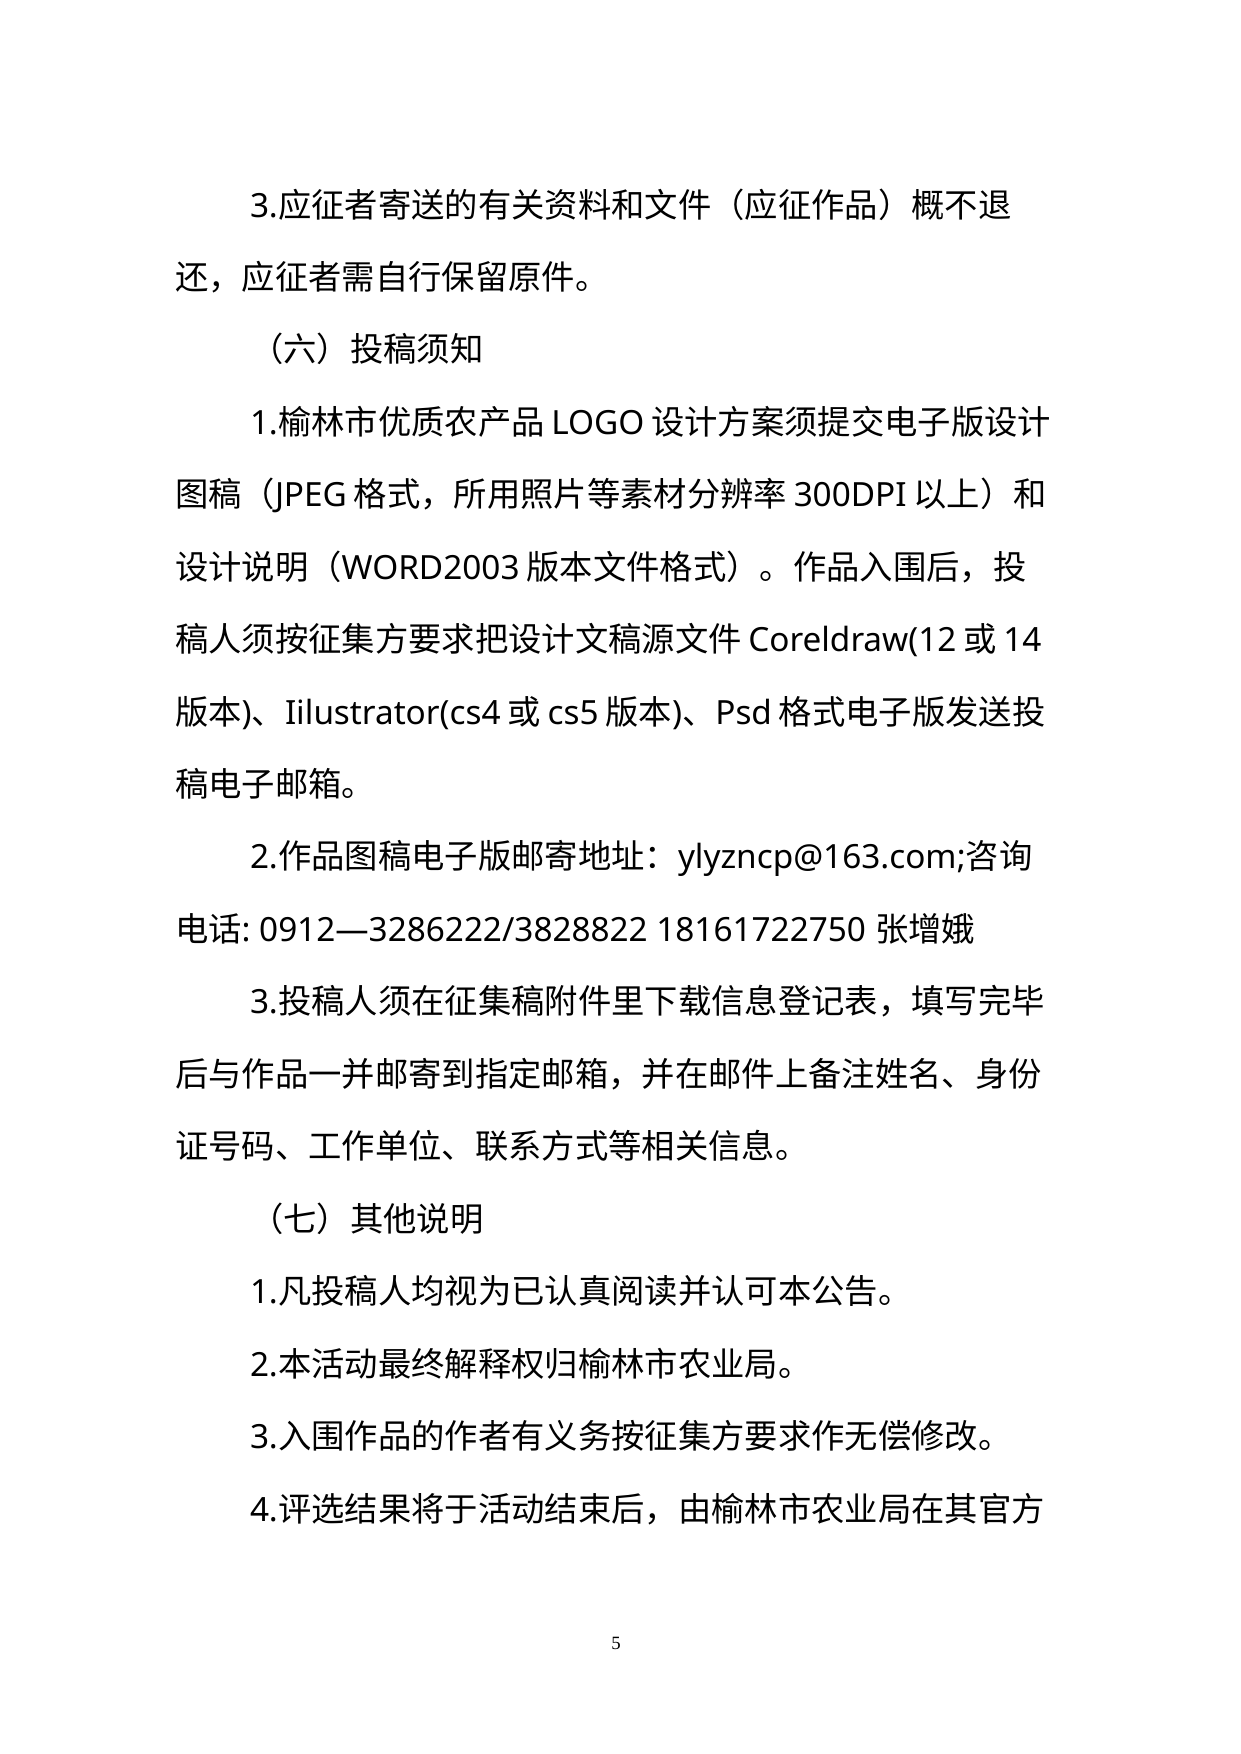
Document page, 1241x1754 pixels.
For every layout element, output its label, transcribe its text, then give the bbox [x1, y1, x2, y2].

text 1.榆林市优质农产品LOGO设计方案须提交电子版设计图稿（JPEG格式，所用照片等素材分辨率300DPI以上）和设计说明（WORD2003版本文件格式）。作品入围后，投稿人须按征集方要求把设计文稿源文件Coreldraw(12或14版本)、Iilustrator(cs4或cs5版本)、Psd格式电子版发送投稿电子邮箱。 [175, 395, 1057, 806]
text 2.作品图稿电子版邮寄地址：ylyzncp@163.com;咨询电话: 0912—3286222/3828822 18161722750 张增娥 [175, 830, 1057, 951]
text （七）其他说明 [175, 1192, 1057, 1241]
text 1.凡投稿人均视为已认真阅读并认可本公告。 [175, 1265, 1057, 1313]
text 3.应征者寄送的有关资料和文件（应征作品）概不退还，应征者需自行保留原件。 [175, 178, 1057, 299]
text 2.本活动最终解释权归榆林市农业局。 [175, 1337, 1057, 1386]
text （六）投稿须知 [175, 323, 1057, 371]
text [175, 1482, 1057, 1531]
text 3.投稿人须在征集稿附件里下载信息登记表，填写完毕后与作品一并邮寄到指定邮箱，并在邮件上备注姓名、身份证号码、工作单位、联系方式等相关信息。 [175, 975, 1057, 1168]
text 3.入围作品的作者有义务按征集方要求作无偿修改。 [175, 1410, 1057, 1458]
